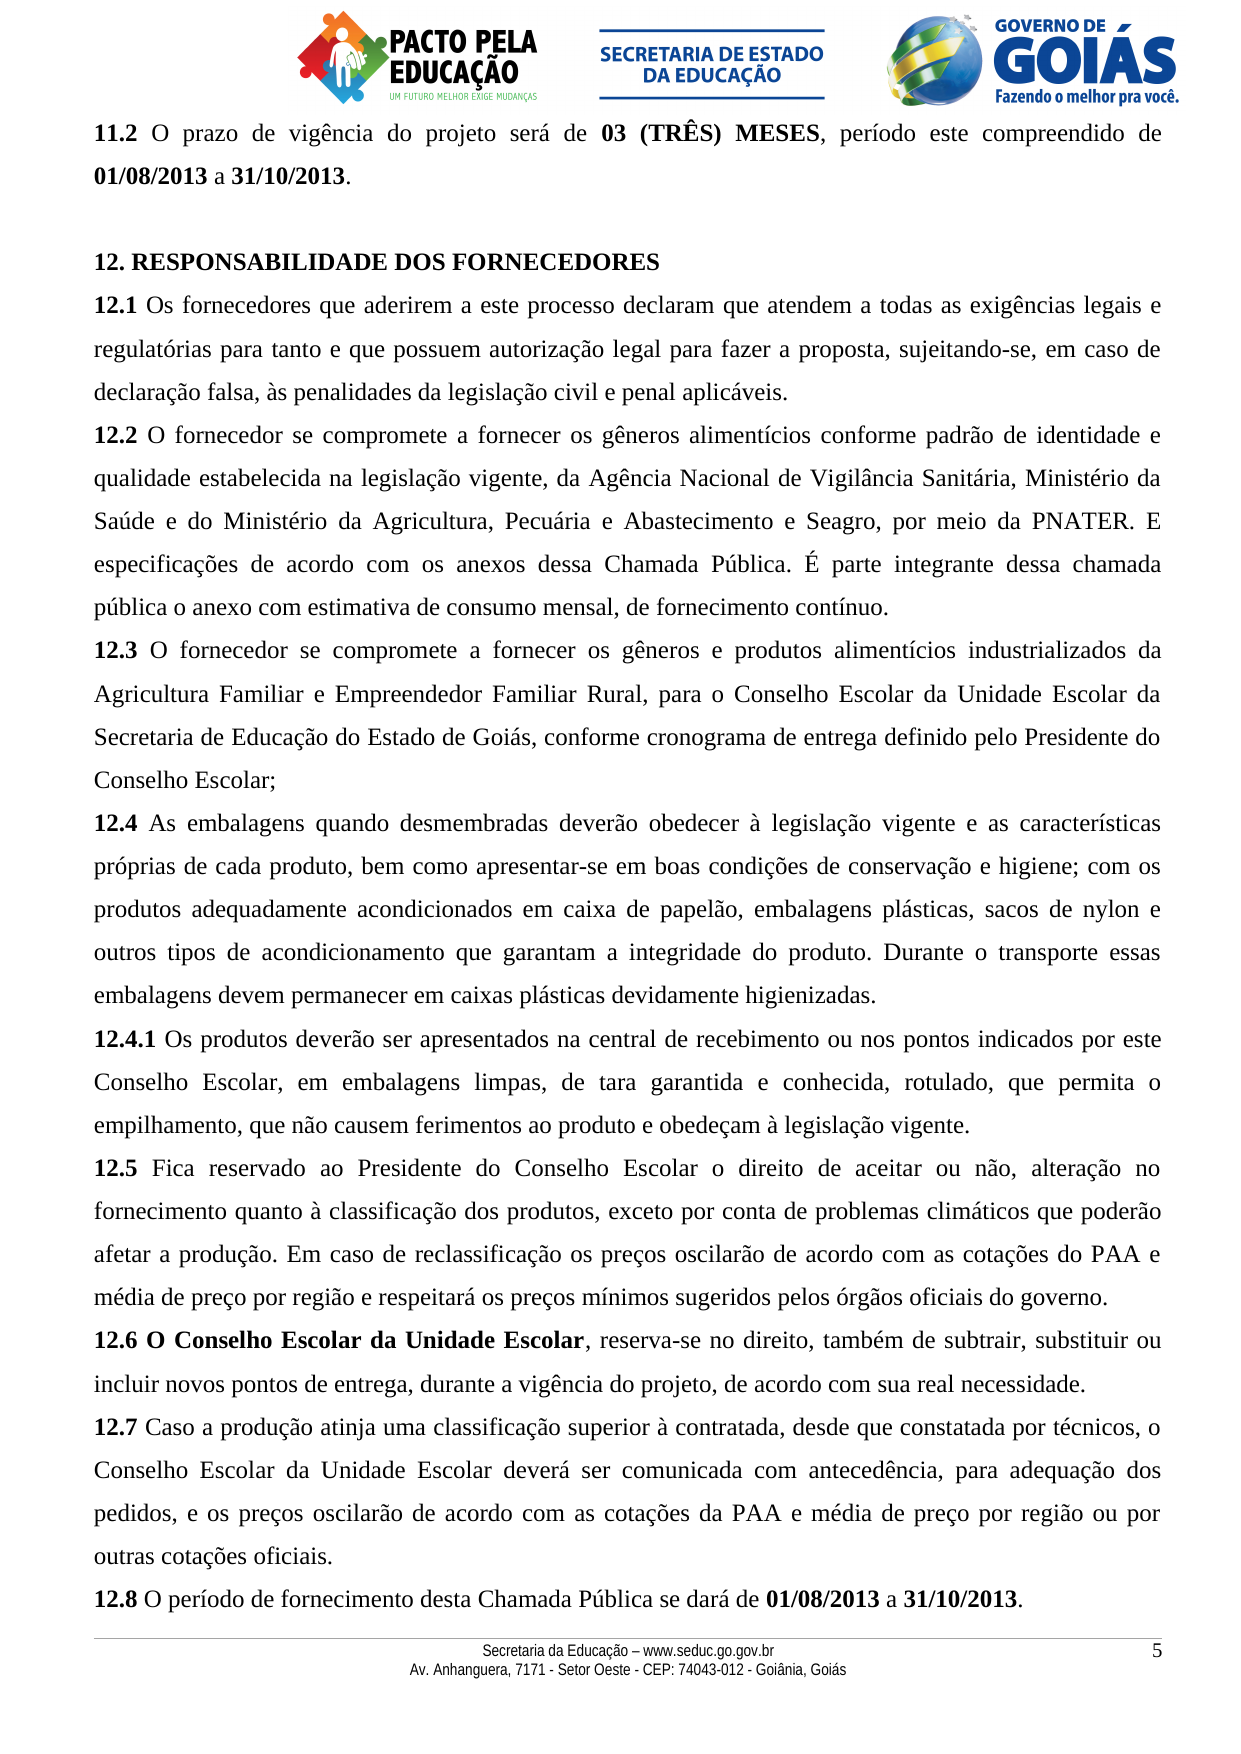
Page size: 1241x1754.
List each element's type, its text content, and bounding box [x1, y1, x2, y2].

text 12.3 O fornecedor se compromete a fornecer os gêneros e produtos alimentícios industrializados da Agricultura Familiar e Empreendedor Familiar Rural, para o Conselho Escolar da Unidade Escolar da Secretaria de Educação do Estado de Goiás, conforme cronograma de entrega definido pelo Presidente do Conselho Escolar; [94, 636, 1162, 794]
text 12.7 Caso a produção atinja uma classificação superior à contratada, desde que constatada por técnicos, o Conselho Escolar da Unidade Escolar deverá ser comunicada com antecedência, para adequação dos pedidos, e os preços oscilarão de acordo com as cotações da PAA e média de preço por região ou por outras cotações oficiais. [94, 1412, 1162, 1570]
text 12.5 Fica reservado ao Presidente do Conselho Escolar o direito de aceitar ou não, alteração no fornecimento quanto à classificação dos produtos, exceto por conta de problemas climáticos que poderão afetar a produção. Em caso de reclassificação os preços oscilarão de acordo com as cotações do PAA e média de preço por região e respeitará os preços mínimos sugeridos pelos órgãos oficiais do governo. [94, 1153, 1162, 1311]
text 12.6 O Conselho Escolar da Unidade Escolar, reserva-se no direito, também de subtrair, substituir ou incluir novos pontos de entrega, durante a vigência do projeto, de acordo com sua real necessidade. [94, 1326, 1162, 1397]
text 12.1 Os fornecedores que aderirem a este processo declaram que atendem a todas as exigências legais e regulatórias para tanto e que possuem autorização legal para fazer a proposta, sujeitando-se, em caso de declaração falsa, às penalidades da legislação civil e penal aplicáveis. [94, 291, 1162, 406]
picture [288, 6, 1186, 115]
text 12.8 O período de fornecimento desta Chamada Pública se dará de 01/08/2013 a 31/10/2013. [94, 1584, 1162, 1613]
text 12.4.1 Os produtos deverão ser apresentados na central de recebimento ou nos pontos indicados por este Conselho Escolar, em embalagens limpas, de tara garantida e conhecida, rotulado, que permita o empilhamento, que não causem ferimentos ao produto e obedeçam à legislação vigente. [94, 1024, 1162, 1139]
text 12.4 As embalagens quando desmembradas deverão obedecer à legislação vigente e as características próprias de cada produto, bem como apresentar-se em boas condições de conservação e higiene; com os produtos adequadamente acondicionados em caixa de papelão, embalagens plásticas, sacos de nylon e outros tipos de acondicionamento que garantam a integridade do produto. Durante o transporte essas embalagens devem permanecer em caixas plásticas devidamente higienizadas. [94, 808, 1162, 1009]
text 12. RESPONSABILIDADE DOS FORNECEDORES [94, 247, 1162, 276]
text 11.2 O prazo de vigência do projeto será de 03 (TRÊS) MESES, período este compreendido de 01/08/2013 a 31/10/2013. [94, 118, 1162, 190]
text 12.2 O fornecedor se compromete a fornecer os gêneros alimentícios conforme padrão de identidade e qualidade estabelecida na legislação vigente, da Agência Nacional de Vigilância Sanitária, Ministério da Saúde e do Ministério da Agricultura, Pecuária e Abastecimento e Seagro, por meio da PNATER. E especificações de acordo com os anexos dessa Chamada Pública. É parte integrante dessa chamada pública o anexo com estimativa de consumo mensal, de fornecimento contínuo. [94, 420, 1162, 621]
